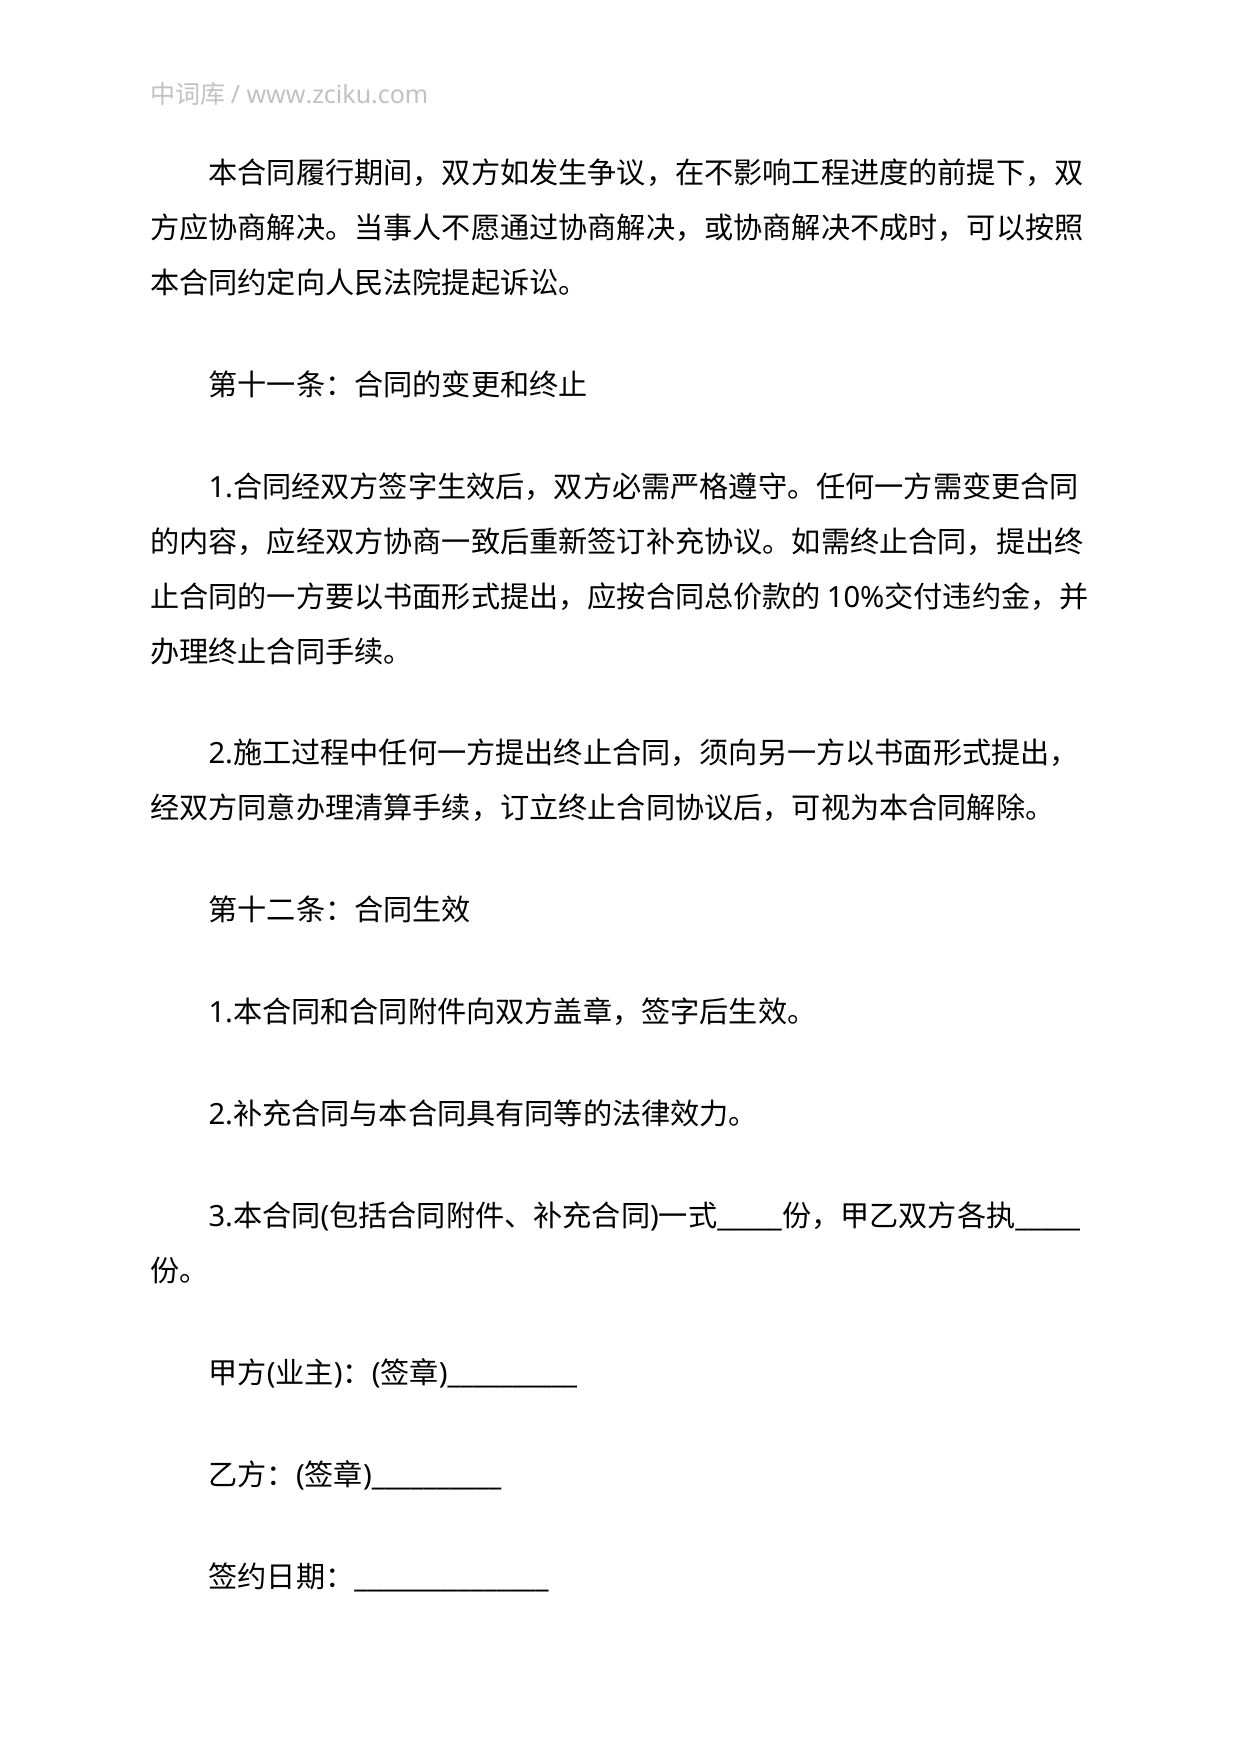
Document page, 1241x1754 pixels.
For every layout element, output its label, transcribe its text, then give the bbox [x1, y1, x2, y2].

text 第十二条：合同生效 [150, 887, 1090, 929]
text 本合同履行期间，双方如发生争议，在不影响工程进度的前提下，双方应协商解决。当事人不愿通过协商解决，或协商解决不成时，可以按照本合同约定向人民法院提起诉讼。 [150, 150, 1090, 302]
text 第十一条：合同的变更和终止 [150, 362, 1090, 404]
text 1.本合同和合同附件向双方盖章，签字后生效。 [150, 988, 1090, 1031]
text 2.补充合同与本合同具有同等的法律效力。 [150, 1091, 1090, 1133]
text 甲方(业主)：(签章)__________ [150, 1349, 1090, 1392]
text 1.合同经双方签字生效后，双方必需严格遵守。任何一方需变更合同的内容，应经双方协商一致后重新签订补充协议。如需终止合同，提出终止合同的一方要以书面形式提出，应按合同总价款的10%交付违约金，并办理终止合同手续。 [150, 463, 1090, 671]
text 乙方：(签章)__________ [150, 1451, 1090, 1494]
text 2.施工过程中任何一方提出终止合同，须向另一方以书面形式提出，经双方同意办理清算手续，订立终止合同协议后，可视为本合同解除。 [150, 730, 1090, 827]
text 签约日期：_______________ [150, 1553, 1090, 1596]
text 3.本合同(包括合同附件、补充合同)一式_____份，甲乙双方各执_____份。 [150, 1192, 1090, 1290]
